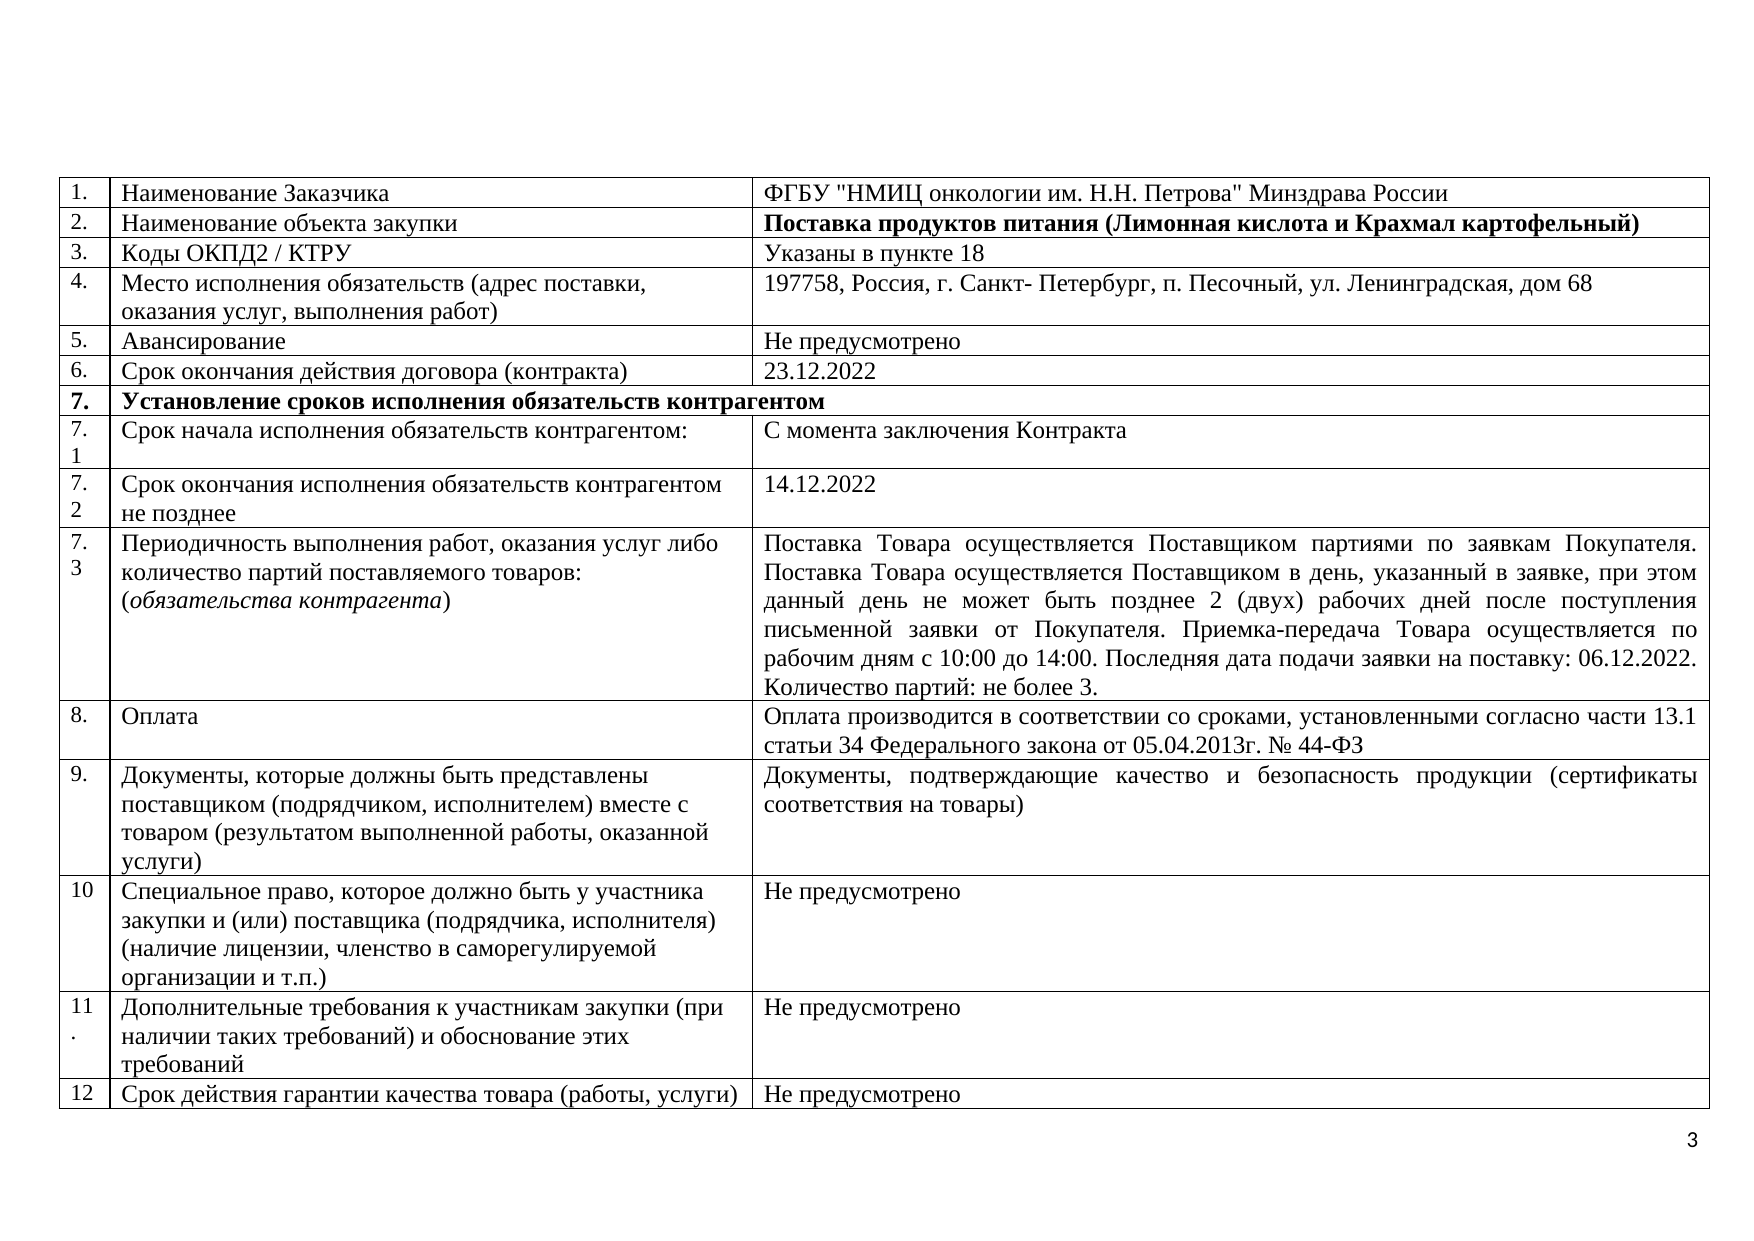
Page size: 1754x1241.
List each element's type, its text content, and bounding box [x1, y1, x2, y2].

table_cell Установление сроков исполнения обязательств контрагентом [111, 386, 1709, 414]
table_cell Коды ОКПД2 / КТРУ [111, 238, 752, 267]
table_cell Указаны в пункте 18 [753, 238, 1709, 267]
table_header Наименование Заказчика [111, 178, 752, 207]
table_cell 4. [60, 268, 109, 325]
table_cell Не предусмотрено [753, 876, 1709, 991]
table_cell Не предусмотрено [753, 992, 1709, 1078]
table_cell Периодичность выполнения работ, оказания услуг либо количество партий поставляемого товаров: (обязательства контрагента) [111, 528, 752, 700]
table_cell Оплата производится в соответствии со сроками, установленными согласно части 13.1 статьи 34 Федерального закона от 05.04.2013г. № 44-ФЗ [753, 701, 1709, 759]
table_cell Не предусмотрено [753, 1079, 1709, 1108]
table_cell Наименование объекта закупки [111, 208, 752, 237]
table_cell 197758, Россия, г. Санкт- Петербург, п. Песочный, ул. Ленинградская, дом 68 [753, 268, 1709, 325]
table_cell 2. [60, 208, 109, 237]
table_cell Срок окончания действия договора (контракта) [111, 356, 752, 385]
table_cell Документы, подтверждающие качество и безопасность продукции (сертификаты соответствия на товары) [753, 760, 1709, 875]
table_cell Срок начала исполнения обязательств контрагентом: [111, 416, 752, 468]
table_cell С момента заключения Контракта [753, 416, 1709, 468]
table_header ФГБУ "НМИЦ онкологии им. Н.Н. Петрова" Минздрава России [753, 178, 1709, 207]
table_cell 5. [60, 326, 109, 355]
table_cell Не предусмотрено [753, 326, 1709, 355]
table_cell 7.2 [60, 469, 109, 527]
table_cell 8. [60, 701, 109, 759]
table_cell 7. [60, 386, 109, 414]
table_cell Срок окончания исполнения обязательств контрагентом не позднее [111, 469, 752, 527]
table_cell 6. [60, 356, 109, 385]
table_cell Авансирование [111, 326, 752, 355]
table_cell 14.12.2022 [753, 469, 1709, 527]
table_cell Поставка Товара осуществляется Поставщиком партиями по заявкам Покупателя. Поставка Товара осуществляется Поставщиком в день, указанный в заявке, при этом данный день не может быть позднее 2 (двух) рабочих дней после поступления письменной заявки от Покупателя. Приемка-передача Товара осуществляется по рабочим дням с 10:00 до 14:00. Последняя дата подачи заявки на поставку: 06.12.2022. Количество партий: не более 3. [753, 528, 1709, 700]
table_cell 23.12.2022 [753, 356, 1709, 385]
table_cell 12. [60, 1079, 109, 1108]
table_cell Документы, которые должны быть представлены поставщиком (подрядчиком, исполнителем) вместе с товаром (результатом выполненной работы, оказанной услуги) [111, 760, 752, 875]
table_cell 7.1 [60, 416, 109, 468]
table_cell Специальное право, которое должно быть у участника закупки и (или) поставщика (подрядчика, исполнителя) (наличие лицензии, членство в саморегулируемой организации и т.п.) [111, 876, 752, 991]
table_cell 3. [60, 238, 109, 267]
table_cell 10 [60, 876, 109, 991]
table_cell 9. [60, 760, 109, 875]
table_header 1. [60, 178, 109, 207]
table_cell 11. [60, 992, 109, 1078]
table_cell Оплата [111, 701, 752, 759]
table_cell Поставка продуктов питания (Лимонная кислота и Крахмал картофельный) [753, 208, 1709, 237]
table_cell 7.3 [60, 528, 109, 700]
table_cell Место исполнения обязательств (адрес поставки, оказания услуг, выполнения работ) [111, 268, 752, 325]
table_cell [111, 1079, 752, 1108]
table_cell Дополнительные требования к участникам закупки (при наличии таких требований) и обоснование этих требований [111, 992, 752, 1078]
